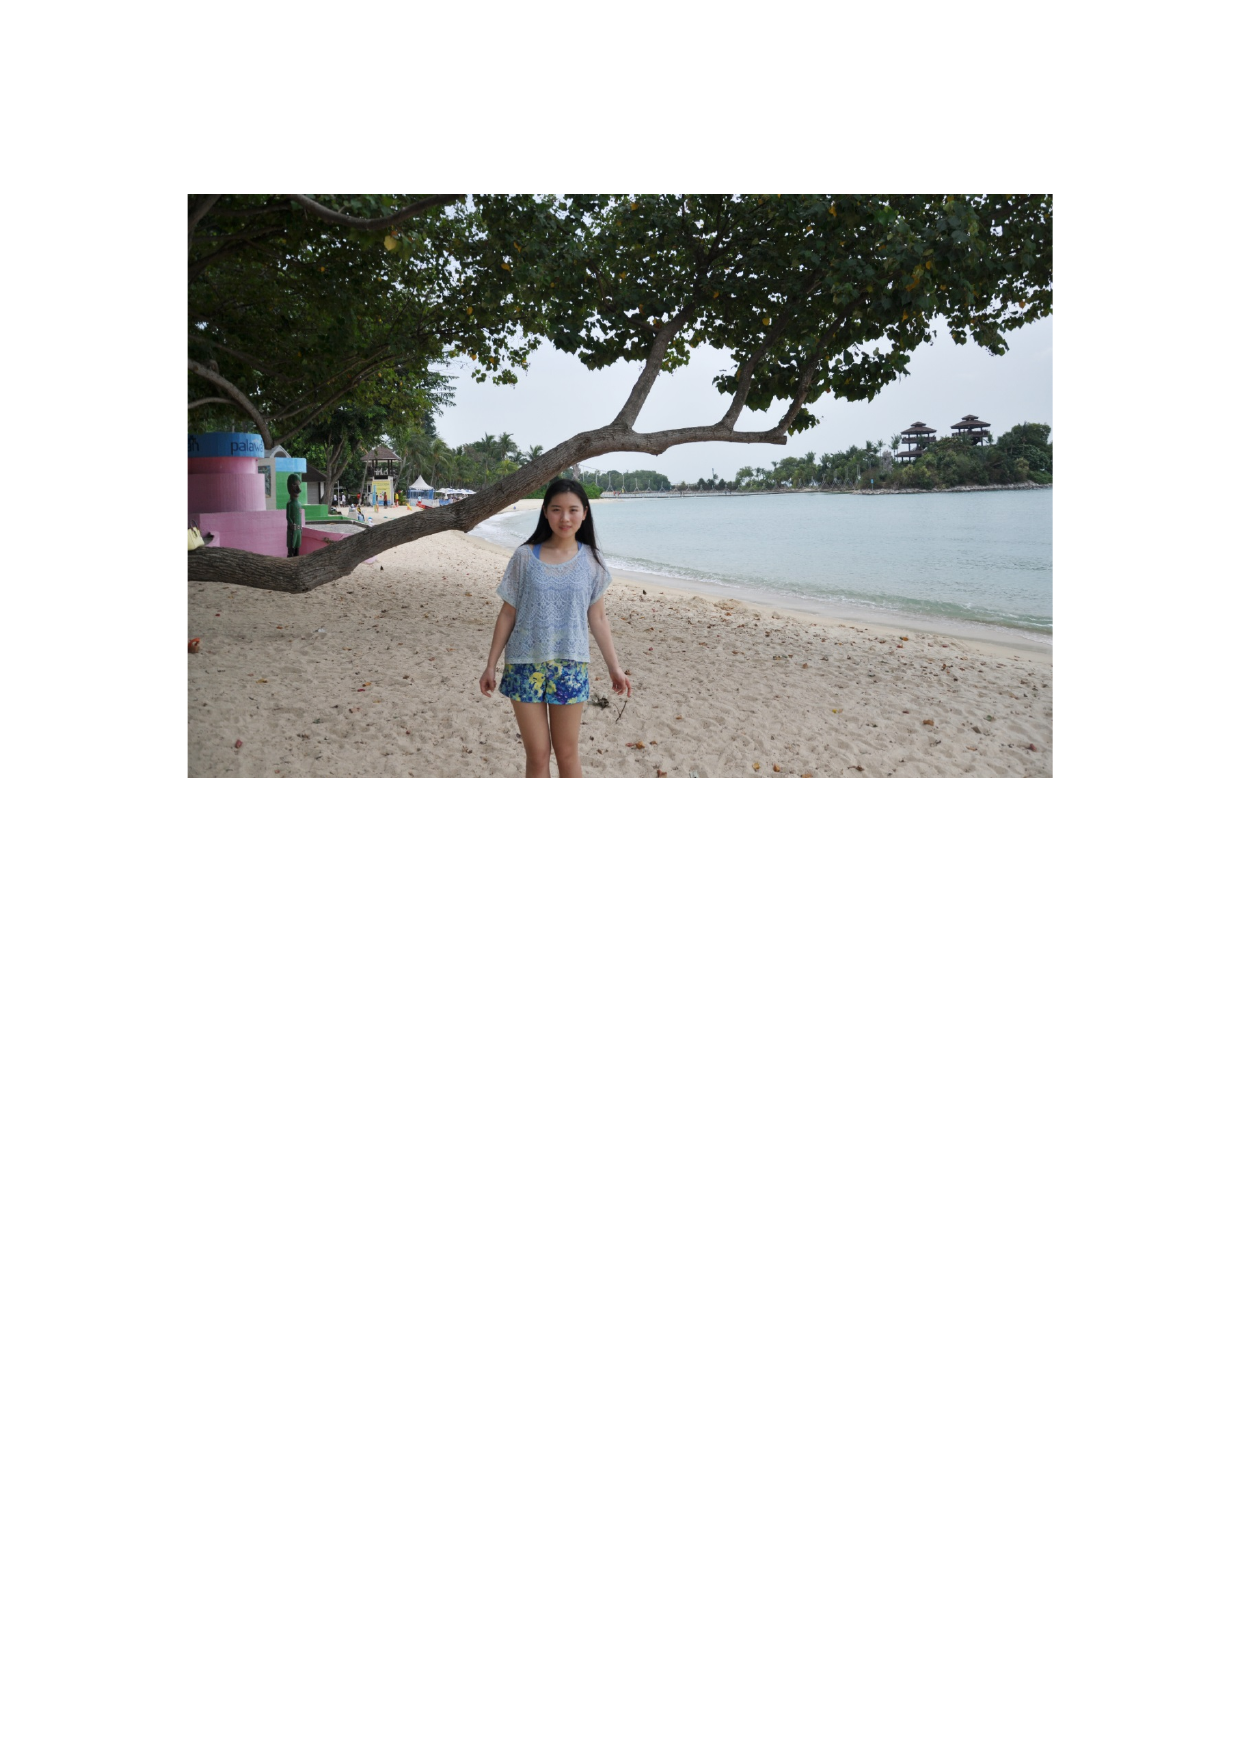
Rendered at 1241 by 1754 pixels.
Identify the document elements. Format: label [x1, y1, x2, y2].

picture [187, 194, 1053, 778]
